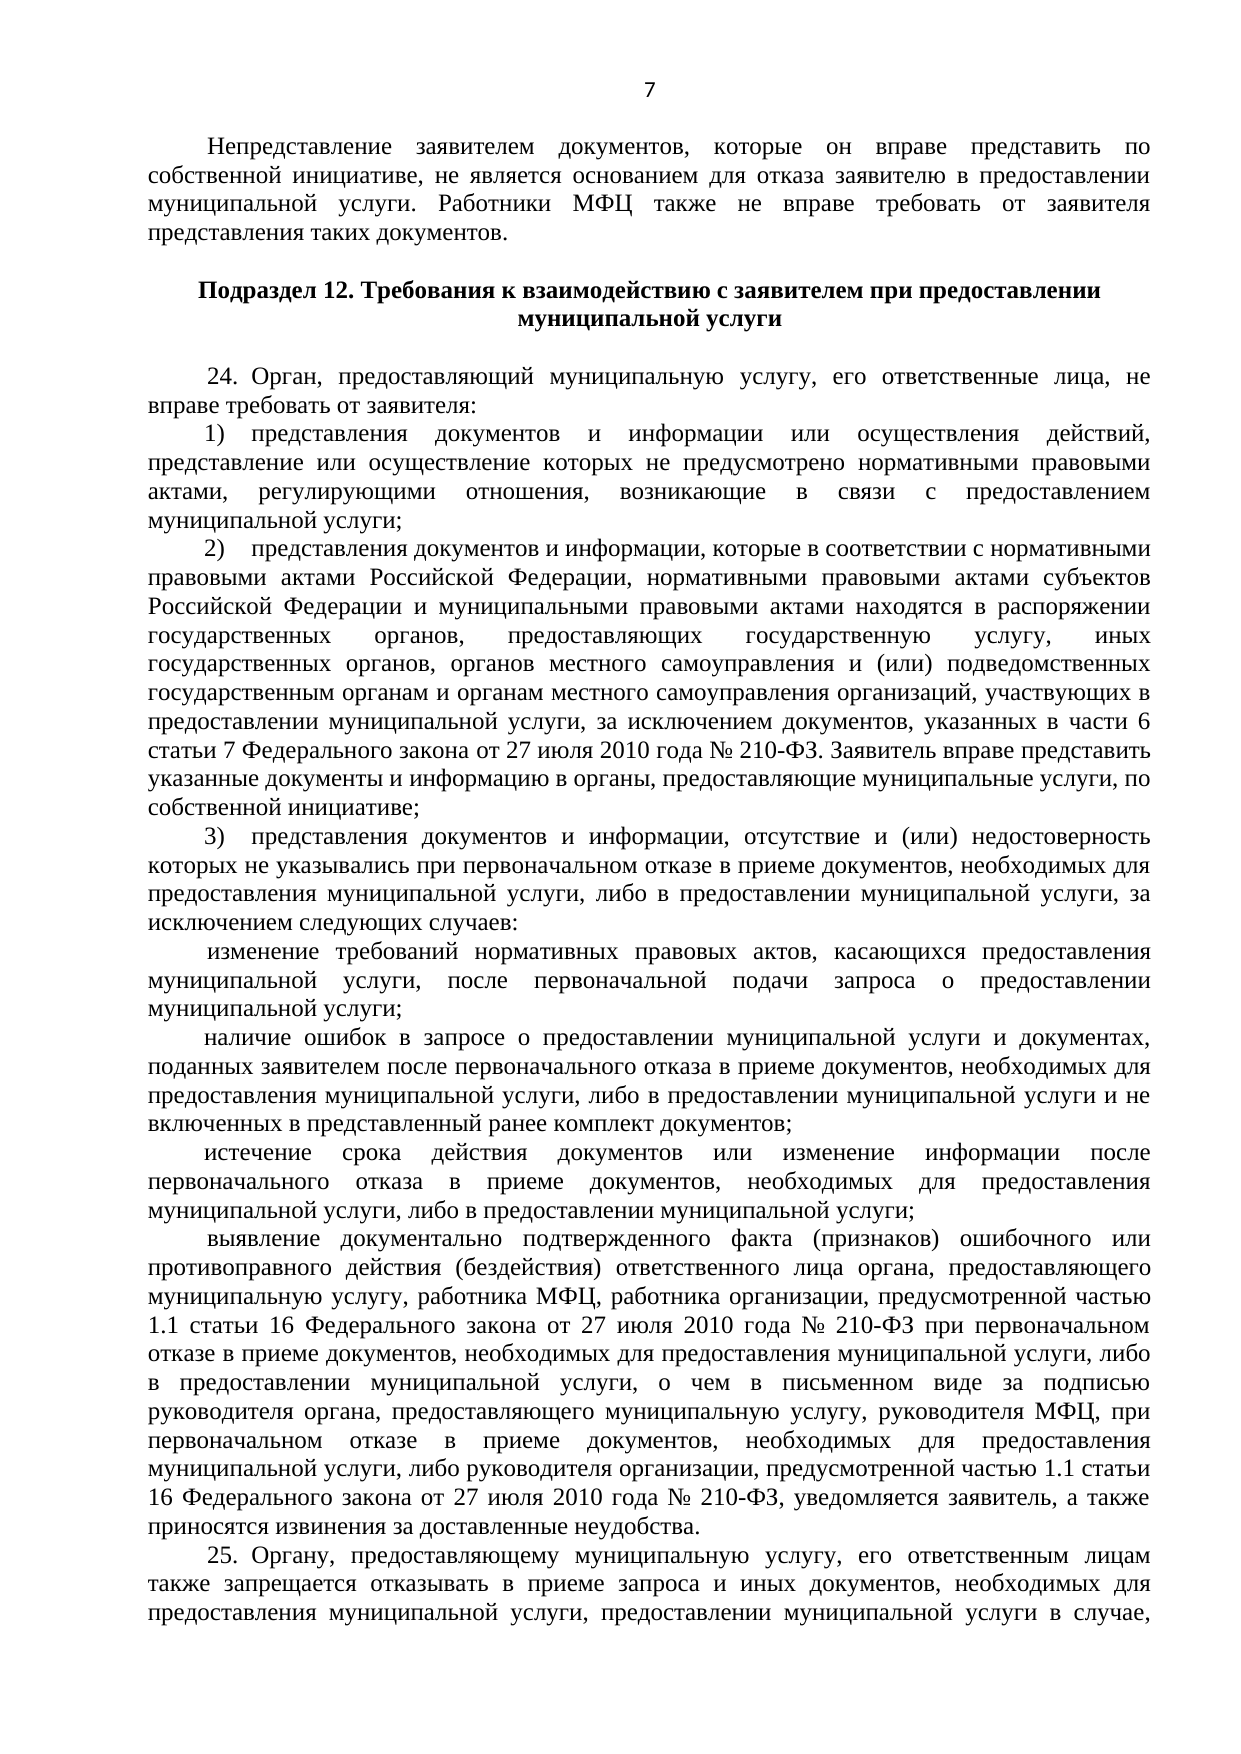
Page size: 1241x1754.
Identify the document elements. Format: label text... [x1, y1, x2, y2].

text истечение срока действия документов или изменение информации после первоначального отказа в приеме документов, необходимых для предоставления муниципальной услуги, либо в предоставлении муниципальной услуги; [148, 1137, 1152, 1223]
list представления документов и информации или осуществления действий, представление или осуществление которых не предусмотрено нормативными правовыми актами, регулирующими отношения, возникающие в связи с предоставлением муниципальной услуги; [148, 418, 1152, 533]
text Непредставление заявителем документов, которые он вправе представить по собственной инициативе, не является основанием для отказа заявителю в предоставлении муниципальной услуги. Работники МФЦ также не вправе требовать от заявителя представления таких документов. [148, 131, 1152, 246]
text Подраздел 12. Требования к взаимодействию с заявителем при предоставлении муниципальной услуги [148, 275, 1152, 332]
text выявление документально подтвержденного факта (признаков) ошибочного или противоправного действия (бездействия) ответственного лица органа, предоставляющего муниципальную услугу, работника МФЦ, работника организации, предусмотренной частью 1.1 статьи 16 Федерального закона от 27 июля 2010 года № 210-ФЗ при первоначальном отказе в приеме документов, необходимых для предоставления муниципальной услуги, либо в предоставлении муниципальной услуги, о чем в письменном виде за подписью руководителя органа, предоставляющего муниципальную услугу, руководителя МФЦ, при первоначальном отказе в приеме документов, необходимых для предоставления муниципальной услуги, либо руководителя организации, предусмотренной частью 1.1 статьи 16 Федерального закона от 27 июля 2010 года № 210-ФЗ, уведомляется заявитель, а также приносятся извинения за доставленные неудобства. [148, 1223, 1152, 1540]
list представления документов и информации, которые в соответствии с нормативными правовыми актами Российской Федерации, нормативными правовыми актами субъектов Российской Федерации и муниципальными правовыми актами находятся в распоряжении государственных органов, предоставляющих государственную услугу, иных государственных органов, органов местного самоуправления и (или) подведомственных государственным органам и органам местного самоуправления организаций, участвующих в предоставлении муниципальной услуги, за исключением документов, указанных в части 6 статьи 7 Федерального закона от 27 июля 2010 года № 210-ФЗ. Заявитель вправе представить указанные документы и информацию в органы, предоставляющие муниципальные услуги, по собственной инициативе; [148, 533, 1152, 821]
list изменение требований нормативных правовых актов, касающихся предоставления муниципальной услуги, после первоначальной подачи запроса о предоставлении муниципальной услуги; [148, 936, 1152, 1022]
list представления документов и информации, отсутствие и (или) недостоверность которых не указывались при первоначальном отказе в приеме документов, необходимых для предоставления муниципальной услуги, либо в предоставлении муниципальной услуги, за исключением следующих случаев: [148, 821, 1152, 936]
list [148, 1540, 1152, 1626]
list Орган, предоставляющий муниципальную услугу, его ответственные лица, не вправе требовать от заявителя: [148, 361, 1152, 418]
text наличие ошибок в запросе о предоставлении муниципальной услуги и документах, поданных заявителем после первоначального отказа в приеме документов, необходимых для предоставления муниципальной услуги, либо в предоставлении муниципальной услуги и не включенных в представленный ранее комплект документов; [148, 1022, 1152, 1137]
